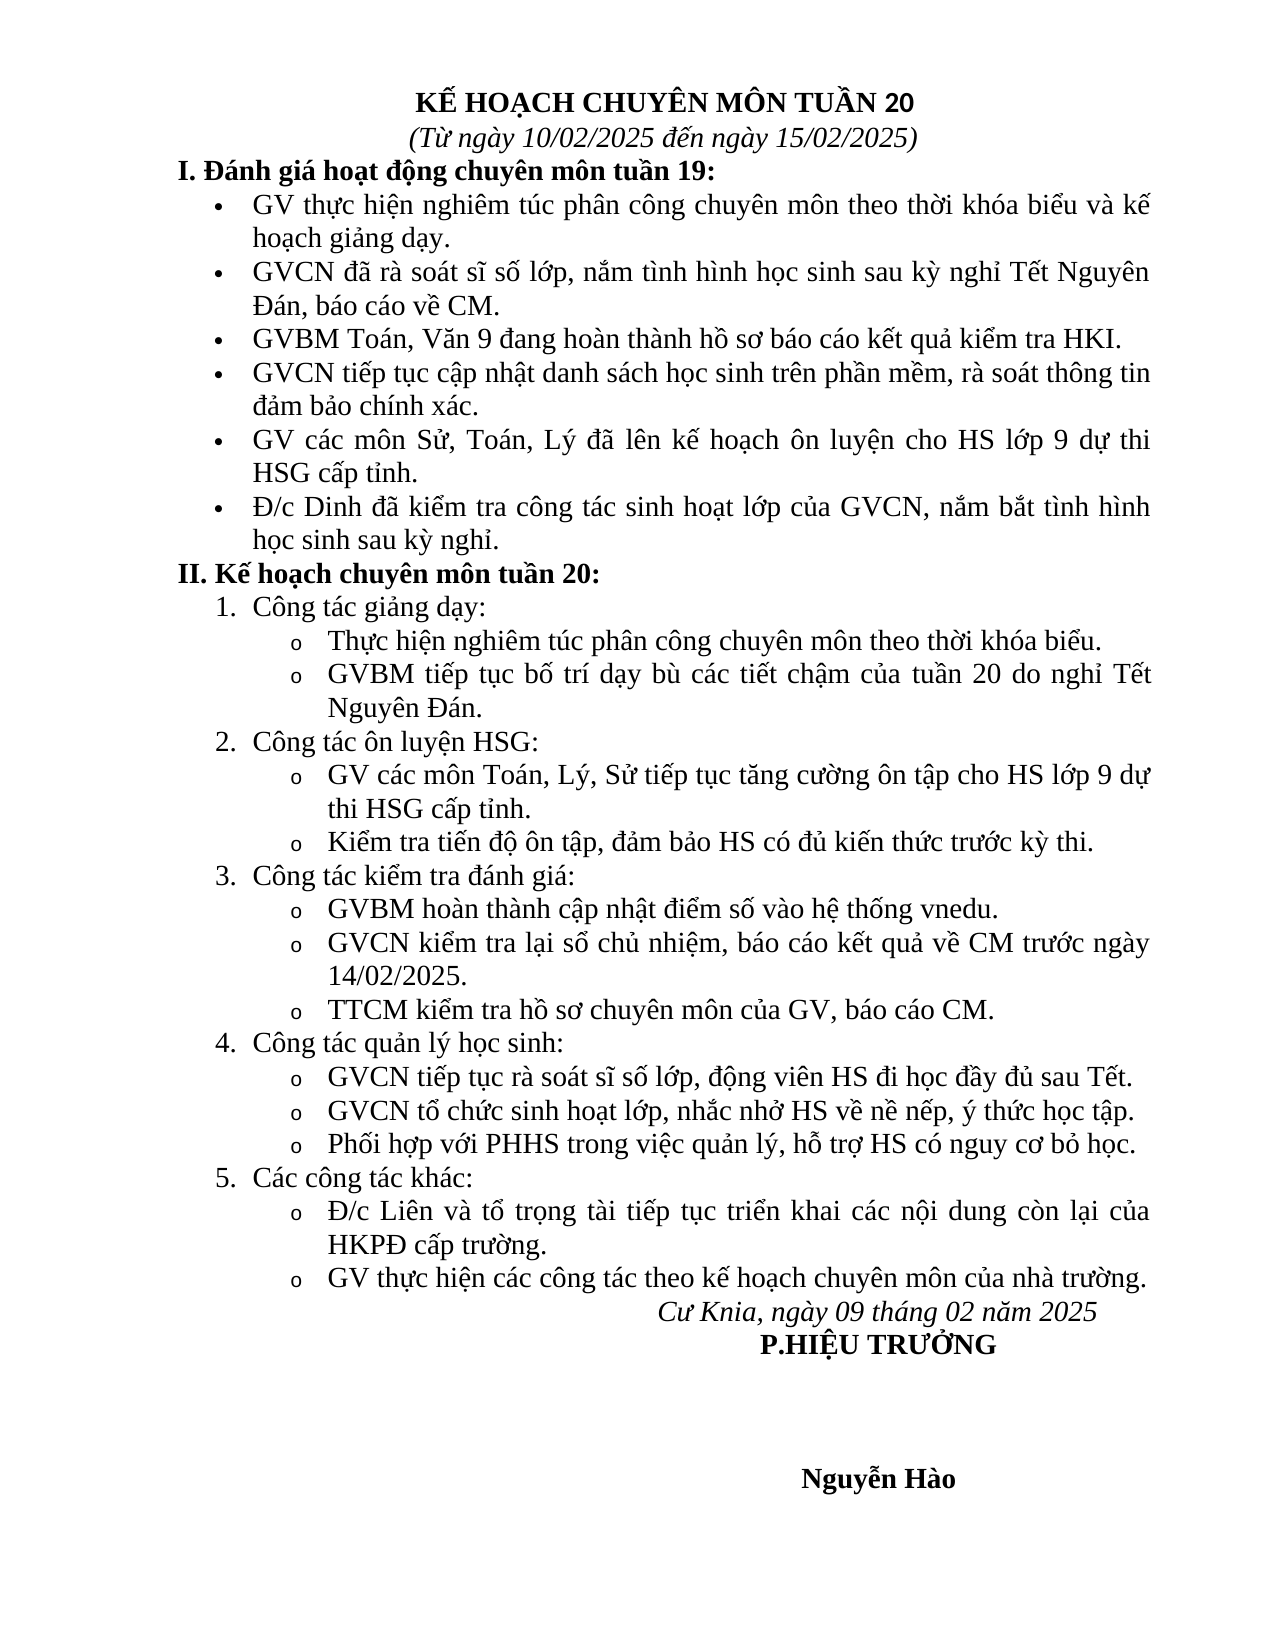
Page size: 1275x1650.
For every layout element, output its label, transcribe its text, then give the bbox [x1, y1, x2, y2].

list GVCN kiểm tra lại sổ chủ nhiệm, báo cáo kết quả về CM trước ngày 14/02/2025. [290, 925, 1152, 992]
list Công tác quản lý học sinh: [215, 1026, 1152, 1059]
list GV thực hiện các công tác theo kế hoạch chuyên môn của nhà trường. [290, 1260, 1152, 1294]
list GV các môn Toán, Lý, Sử tiếp tục tăng cường ôn tập cho HS lớp 9 dự thi HSG cấp tỉnh. [290, 757, 1152, 824]
list GVCN tiếp tục rà soát sĩ số lớp, động viên HS đi học đầy đủ sau Tết. [290, 1059, 1152, 1093]
list GVBM hoàn thành cập nhật điểm số vào hệ thống vnedu. [290, 891, 1152, 925]
list Các công tác khác: [215, 1160, 1152, 1193]
list GVBM Toán, Văn 9 đang hoàn thành hồ sơ báo cáo kết quả kiểm tra HKI. [215, 321, 1152, 355]
list Công tác ôn luyện HSG: [215, 724, 1152, 757]
list GV các môn Sử, Toán, Lý đã lên kế hoạch ôn luyện cho HS lớp 9 dự thi HSG cấp tỉnh. [215, 422, 1152, 489]
list Đ/c Liên và tổ trọng tài tiếp tục triển khai các nội dung còn lại của HKPĐ cấp trường. [290, 1193, 1152, 1260]
text P.HIỆU TRƯỞNG [177, 1327, 1152, 1361]
text II. Kế hoạch chuyên môn tuần 20: [177, 556, 1152, 589]
list Công tác giảng dạy: [215, 589, 1152, 623]
text Nguyễn Hào [177, 1462, 1152, 1495]
text Cư Knia, ngày 09 tháng 02 năm 2025 [177, 1294, 1152, 1327]
list GVBM tiếp tục bố trí dạy bù các tiết chậm của tuần 20 do nghỉ Tết Nguyên Đán. [290, 657, 1152, 724]
list Công tác kiểm tra đánh giá: [215, 858, 1152, 891]
list GVCN đã rà soát sĩ số lớp, nắm tình hình học sinh sau kỳ nghỉ Tết Nguyên Đán, báo cáo về CM. [215, 254, 1152, 321]
list GV thực hiện nghiêm túc phân công chuyên môn theo thời khóa biểu và kế hoạch giảng dạy. [215, 187, 1152, 254]
list GVCN tiếp tục cập nhật danh sách học sinh trên phần mềm, rà soát thông tin đảm bảo chính xác. [215, 355, 1152, 422]
list Kiểm tra tiến độ ôn tập, đảm bảo HS có đủ kiến thức trước kỳ thi. [290, 824, 1152, 858]
text I. Đánh giá hoạt động chuyên môn tuần 19: [177, 153, 1152, 187]
list TTCM kiểm tra hồ sơ chuyên môn của GV, báo cáo CM. [290, 992, 1152, 1026]
list GVCN tổ chức sinh hoạt lớp, nhắc nhở HS về nề nếp, ý thức học tập. [290, 1093, 1152, 1126]
list Phối hợp với PHHS trong việc quản lý, hỗ trợ HS có nguy cơ bỏ học. [290, 1126, 1152, 1160]
text KẾ HOẠCH CHUYÊN MÔN TUẦN 20 [177, 84, 1152, 120]
text (Từ ngày 10/02/2025 đến ngày 15/02/2025) [177, 120, 1152, 153]
list Đ/c Dinh đã kiểm tra công tác sinh hoạt lớp của GVCN, nắm bắt tình hình học sinh sau kỳ nghỉ. [215, 489, 1152, 556]
list Thực hiện nghiêm túc phân công chuyên môn theo thời khóa biểu. [290, 623, 1152, 657]
